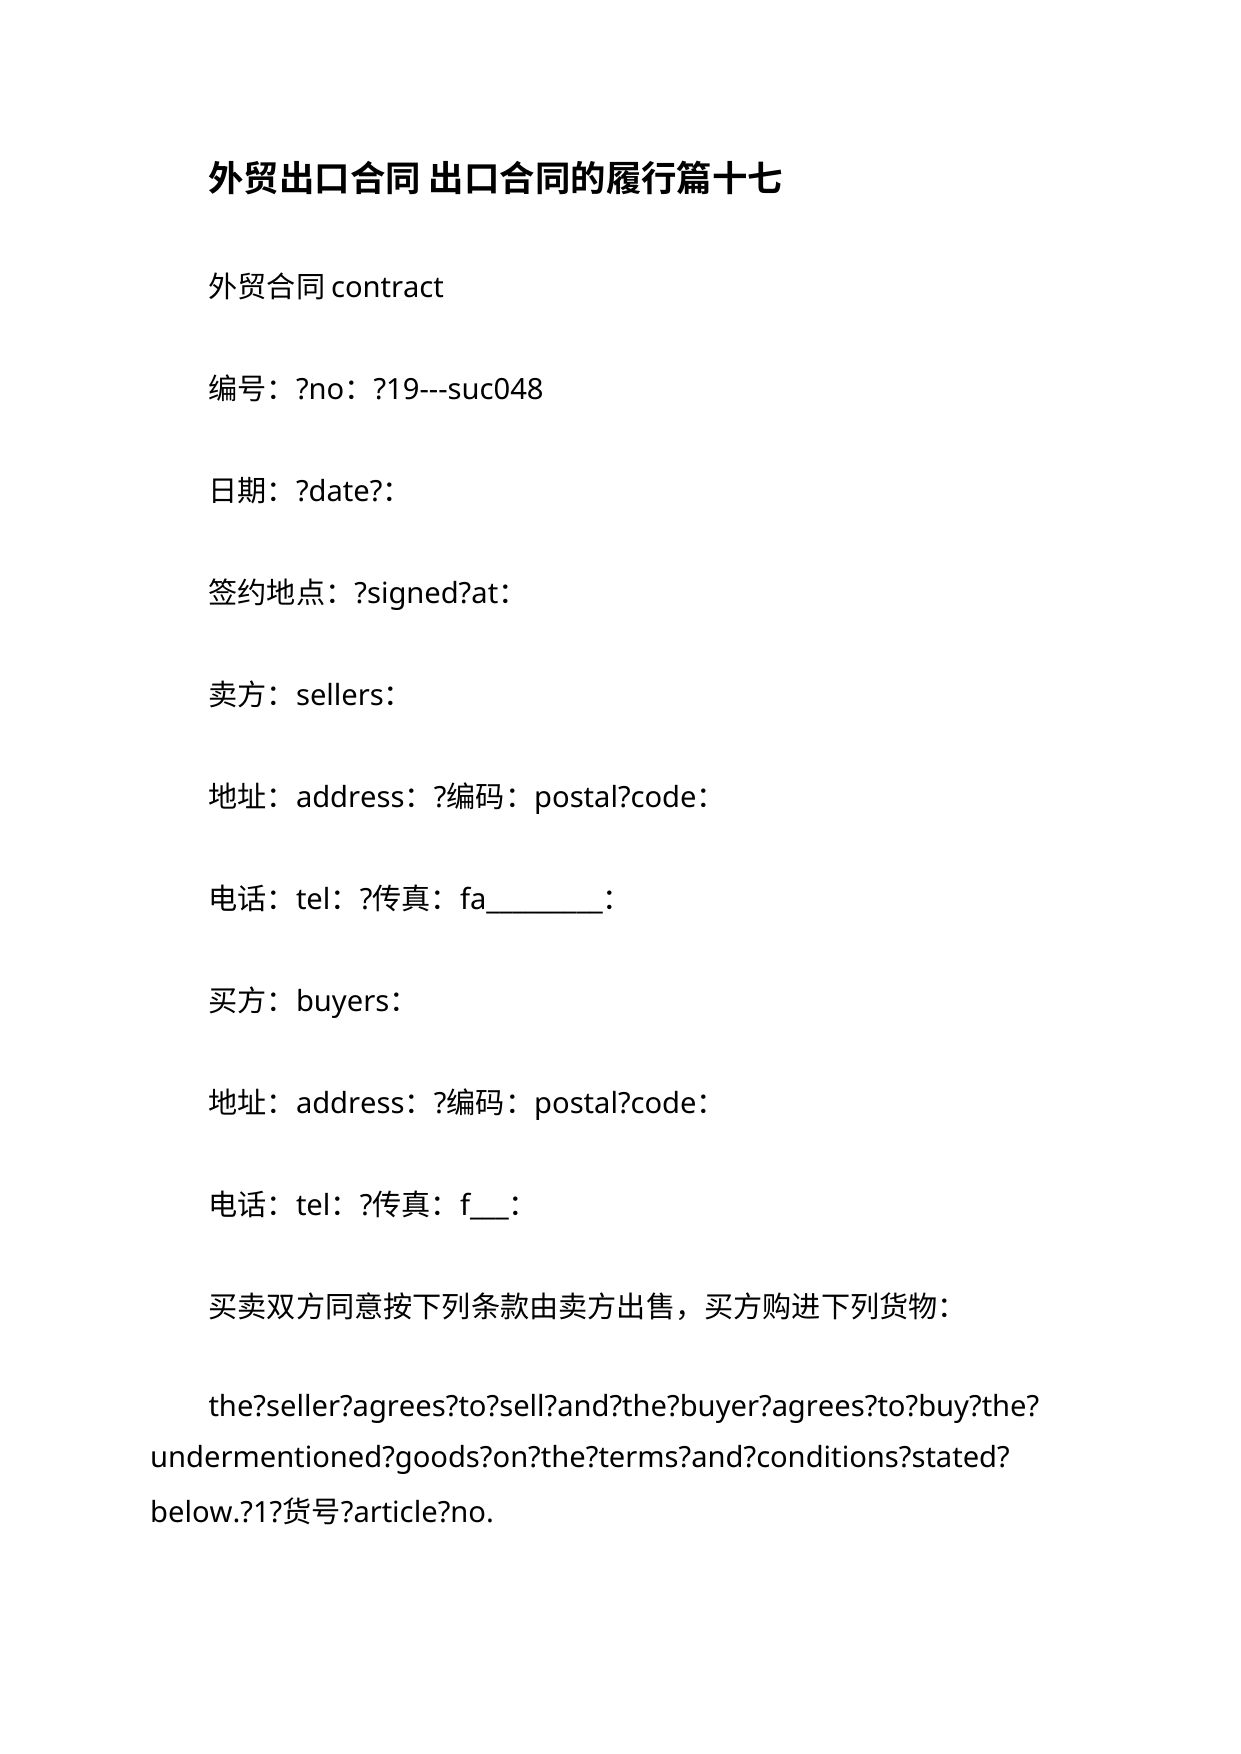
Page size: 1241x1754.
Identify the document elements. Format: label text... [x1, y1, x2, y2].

text 地址：address：?编码：postal?code： [150, 1079, 1090, 1122]
text 编号：?no：?19---suc048 [150, 365, 1090, 408]
text the?seller?agrees?to?sell?and?the?buyer?agrees?to?buy?the?undermentioned?goods?on?the?terms?and?conditions?stated?below.?1?货号?article?no. [150, 1385, 1090, 1531]
text 电话：tel：?传真：f___： [150, 1181, 1090, 1224]
text 外贸出口合同 出口合同的履行篇十七 [150, 150, 1090, 201]
text 日期：?date?： [150, 467, 1090, 510]
text 卖方：sellers： [150, 671, 1090, 714]
text 买方：buyers： [150, 977, 1090, 1020]
text 电话：tel：?传真：fa_________： [150, 875, 1090, 918]
text 签约地点：?signed?at： [150, 569, 1090, 612]
text 买卖双方同意按下列条款由卖方出售，买方购进下列货物： [150, 1283, 1090, 1326]
text 地址：address：?编码：postal?code： [150, 773, 1090, 816]
text 外贸合同contract [150, 263, 1090, 306]
